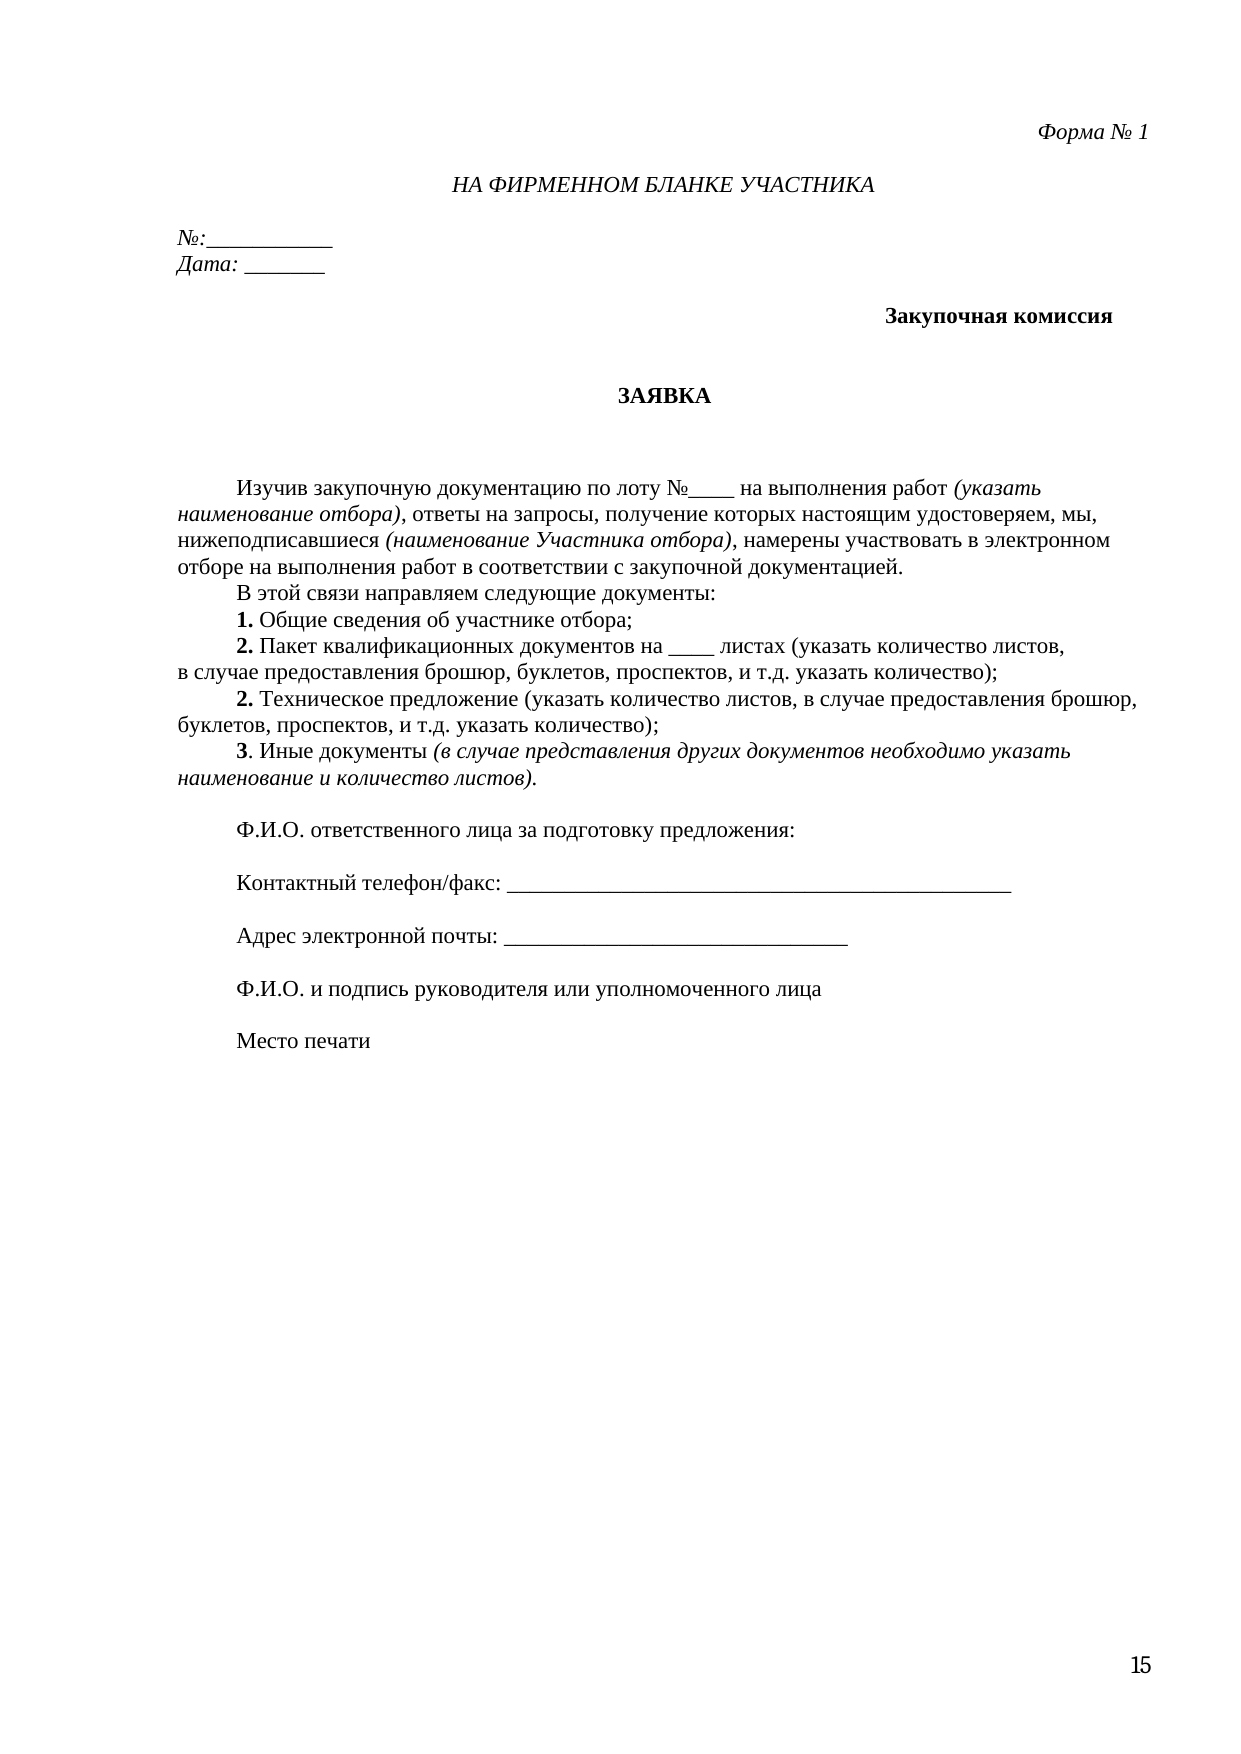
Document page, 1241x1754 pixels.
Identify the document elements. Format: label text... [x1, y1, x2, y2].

text Контактный телефон/факс: ____________________________________________ [177, 869, 1152, 896]
text НА ФИРМЕННОМ БЛАНКЕ УЧАСТНИКА [177, 171, 1152, 197]
text Ф.И.О. и подпись руководителя или уполномоченного лица [177, 974, 1152, 1001]
text Адрес электронной почты: ______________________________ [177, 922, 1152, 948]
text Дата: _______ [177, 250, 1152, 276]
text Ф.И.О. ответственного лица за подготовку предложения: [177, 816, 1152, 843]
text 1. Общие сведения об участнике отбора; [177, 606, 1152, 632]
text Место печати [177, 1027, 1152, 1054]
text Изучив закупочную документацию по лоту №____ на выполнения работ (указать наименование отбора), ответы на запросы, получение которых настоящим удостоверяем, мы, нижеподписавшиеся (наименование Участника отбора), намерены участвовать в электронном отборе на выполнения работ в соответствии с закупочной документацией. [177, 474, 1152, 579]
text ЗАЯВКА [177, 382, 1152, 408]
text Закупочная комиссия [827, 303, 1163, 329]
text Форма № 1 [177, 118, 1152, 144]
text 2. Пакет квалификационных документов на ____ листах (указать количество листов, в случае предоставления брошюр, буклетов, проспектов, и т.д. указать количество); [177, 632, 1152, 685]
text 3. Иные документы (в случае представления других документов необходимо указать наименование и количество листов). [177, 737, 1152, 790]
text В этой связи направляем следующие документы: [177, 579, 1152, 606]
text 2. Техническое предложение (указать количество листов, в случае предоставления брошюр, буклетов, проспектов, и т.д. указать количество); [177, 685, 1152, 737]
text №:___________ [177, 223, 1152, 250]
